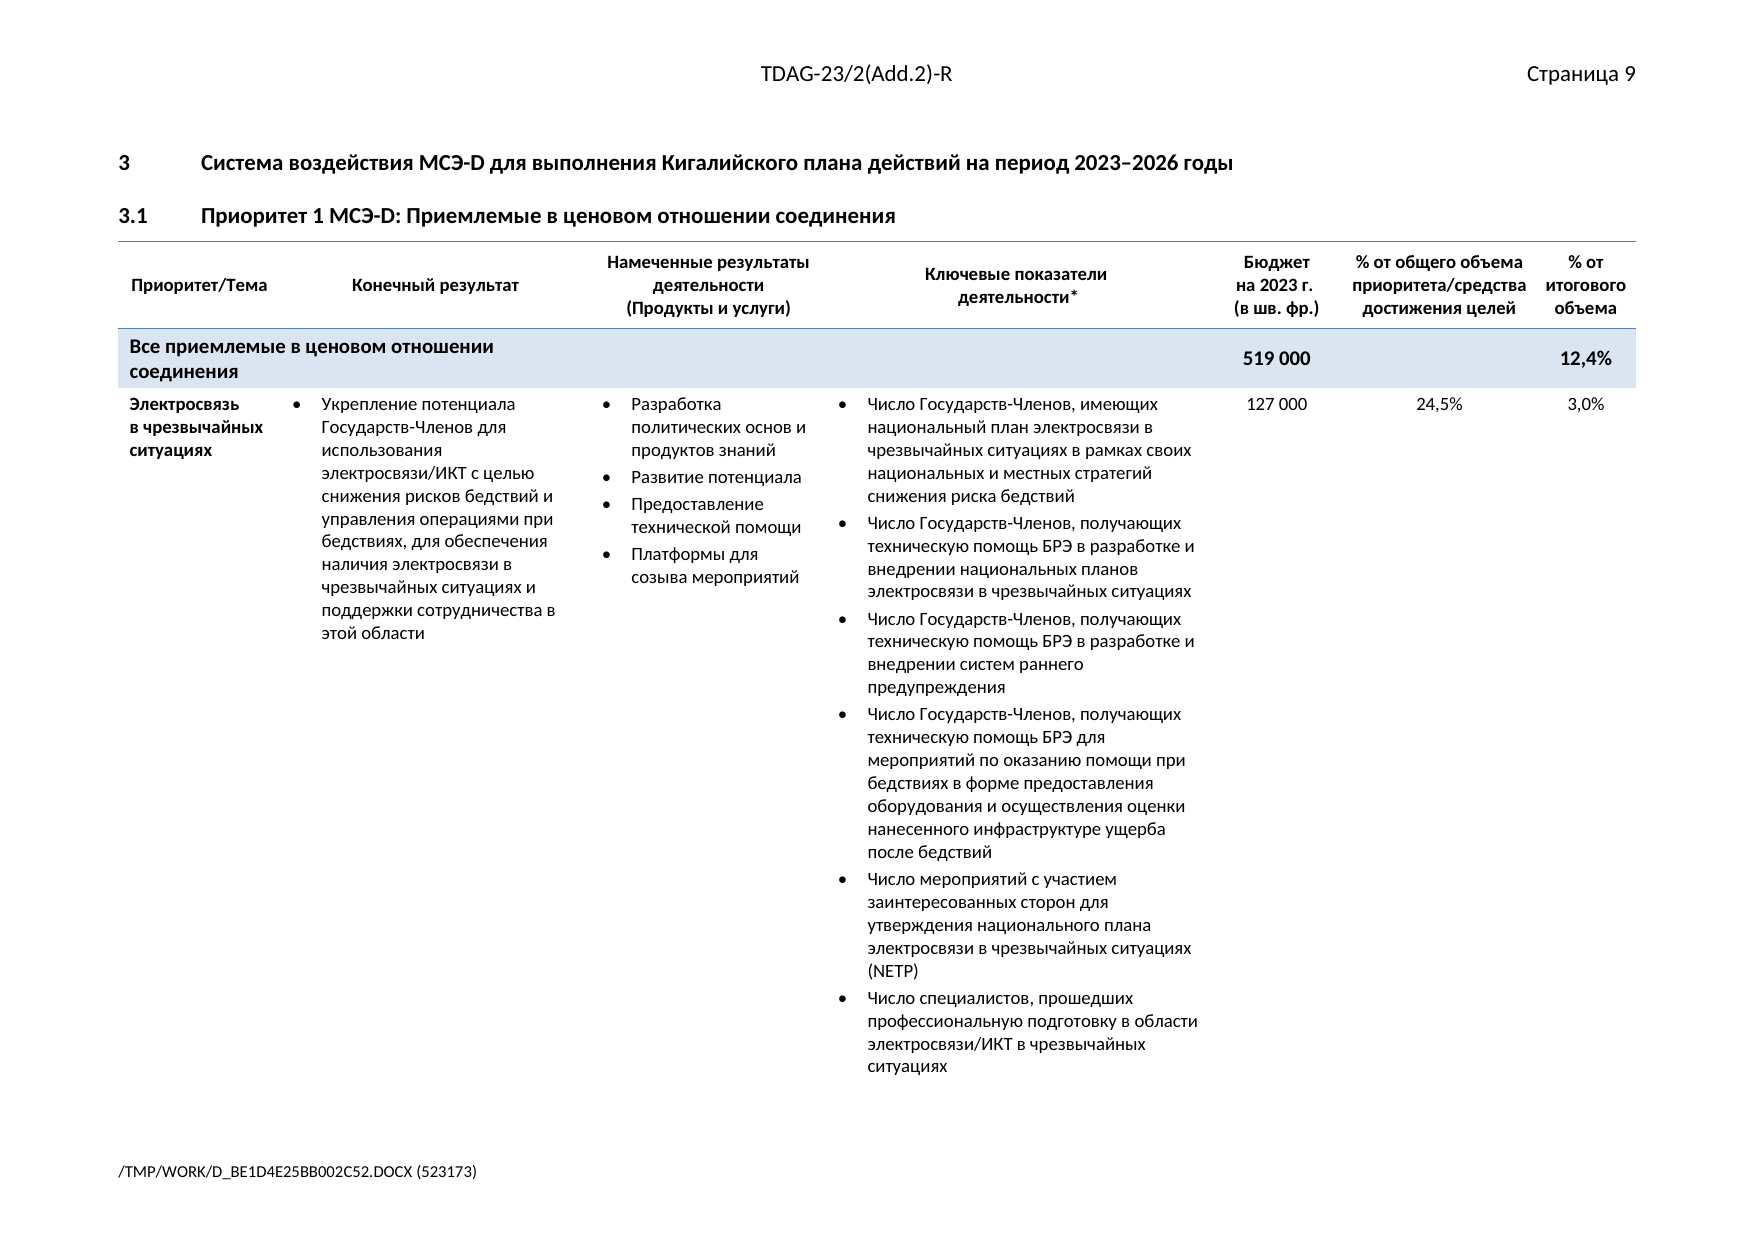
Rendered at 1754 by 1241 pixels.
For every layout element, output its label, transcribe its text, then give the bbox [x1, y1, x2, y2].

table_cell [1343, 329, 1535, 388]
table_cell Все приемлемые в ценовом отношении соединения [118, 329, 590, 388]
table_cell [826, 329, 1210, 388]
table_cell • Разработка политических основ и продуктов знаний • Развитие потенциала • Предоставление технической помощи • Платформы для созыва мероприятий [590, 388, 826, 1082]
table_header % от итогового объема [1535, 242, 1636, 328]
table_cell 127 000 [1210, 388, 1343, 1082]
table_header Приоритет/Тема [118, 242, 281, 328]
table_header Намеченные результаты деятельности (Продукты и услуги) [590, 242, 826, 328]
table_cell • Укрепление потенциала Государств-Членов для использования электросвязи/ИКТ с целью снижения рисков бедствий и управления операциями при бедствиях, для обеспечения наличия электросвязи в чрезвычайных ситуациях и поддержки сотрудничества в этой области [281, 388, 590, 1082]
table_header Конечный результат [281, 242, 590, 328]
table_cell • Число Государств-Членов, имеющих национальный план электросвязи в чрезвычайных ситуациях в рамках своих национальных и местных стратегий снижения риска бедствий • Число Государств-Членов, получающих техническую помощь БРЭ в разработке и внедрении национальных планов электросвязи в чрезвычайных ситуациях • Число Государств-Членов, получающих техническую помощь БРЭ в разработке и внедрении систем раннего предупреждения • Число Государств-Членов, получающих техническую помощь БРЭ для мероприятий по оказанию помощи при бедствиях в форме предоставления оборудования и осуществления оценки нанесенного инфраструктуре ущерба после бедствий • Число мероприятий с участием заинтересованных сторон для утверждения национального плана электросвязи в чрезвычайных ситуациях (NETP) • Число специалистов, прошедших профессиональную подготовку в области электросвязи/ИКТ в чрезвычайных ситуациях [826, 388, 1210, 1082]
table_header % от общего объема приоритета/средства достижения целей [1343, 242, 1535, 328]
subtitle 3.1 Приоритет 1 МСЭ-D: Приемлемые в ценовом отношении соединения [118, 201, 1636, 229]
table_cell 24,5% [1343, 388, 1535, 1082]
table_cell 3,0% [1535, 388, 1636, 1082]
table_cell Электросвязь в чрезвычайных ситуациях [118, 388, 281, 1082]
table_cell [590, 329, 826, 388]
subtitle 3 Система воздействия МСЭ-D для выполнения Кигалийского плана действий на период 2023–2026 годы [118, 148, 1636, 176]
table_cell 12,4% [1535, 329, 1636, 388]
table_header Ключевые показатели деятельности* [826, 242, 1210, 328]
table_header Бюджет на 2023 г. (в шв. фр.) [1210, 242, 1343, 328]
table_cell 519 000 [1210, 329, 1343, 388]
